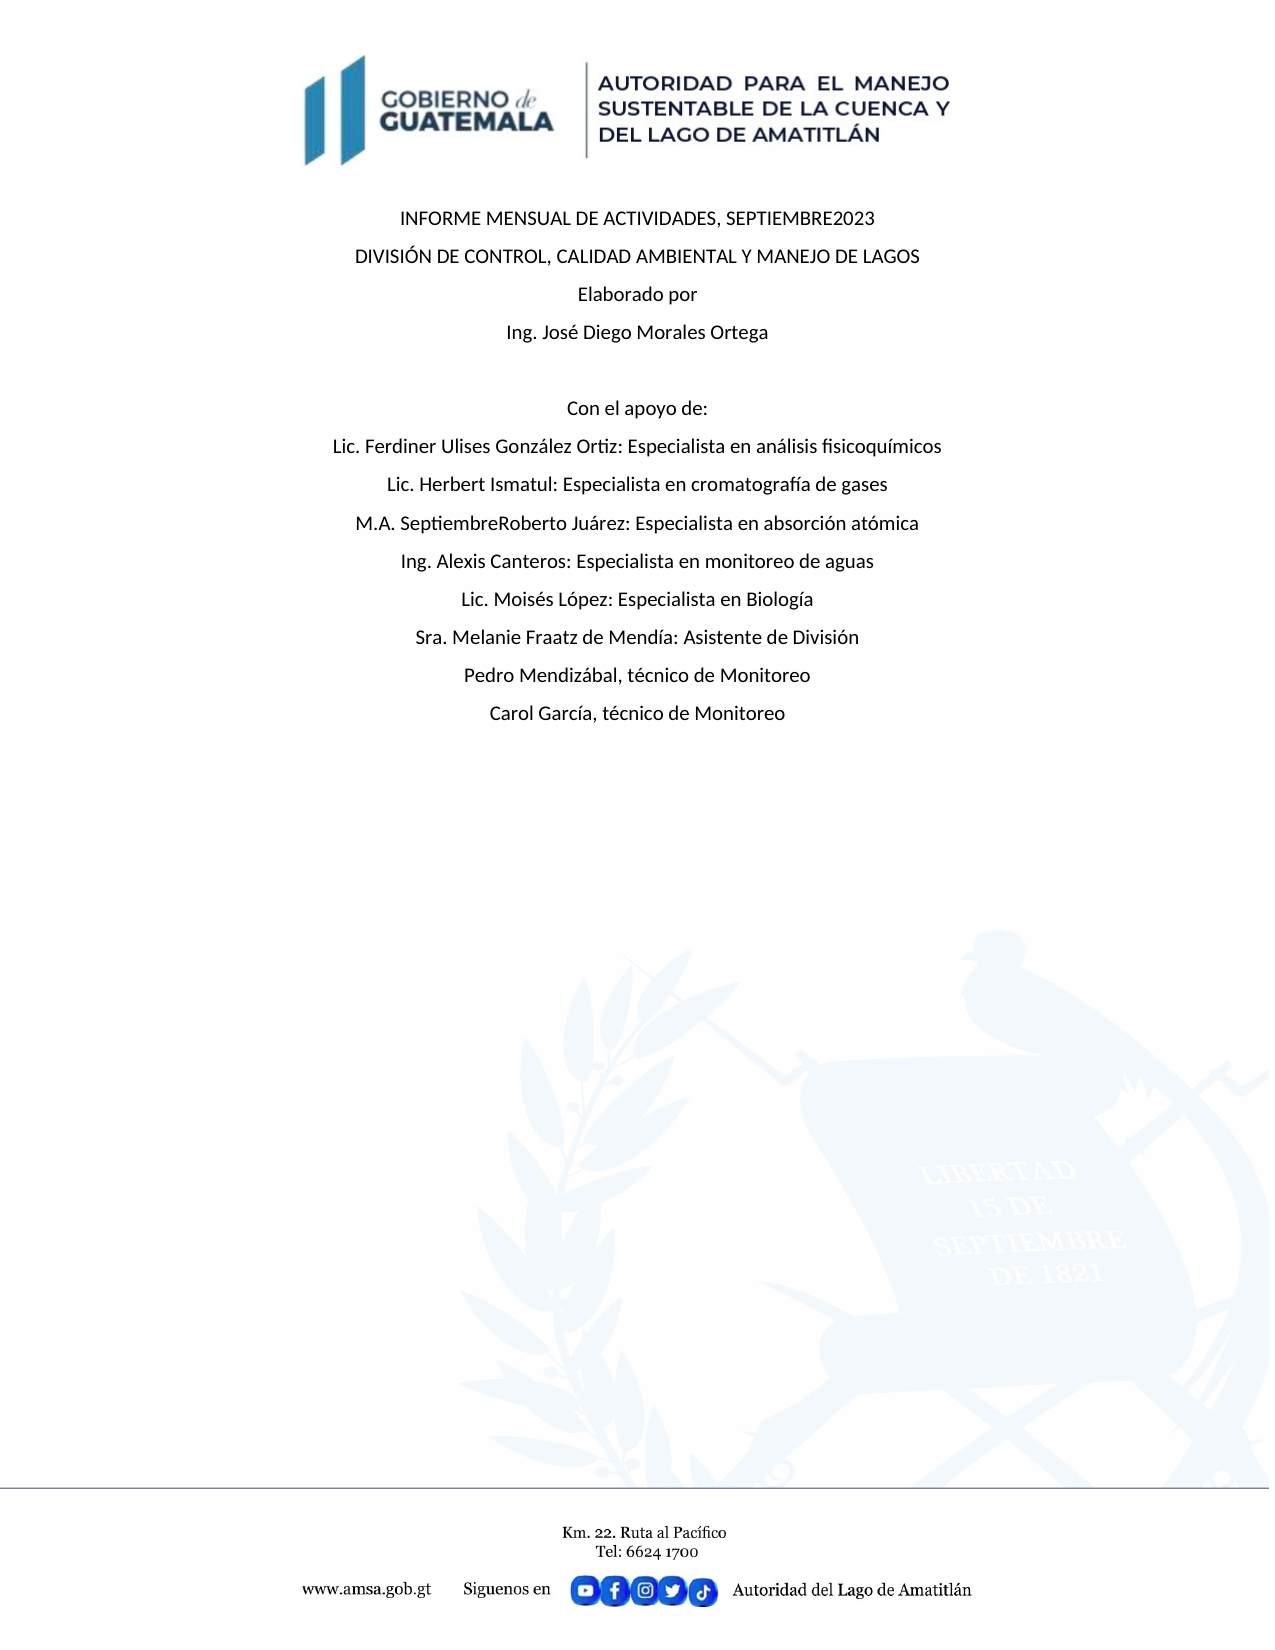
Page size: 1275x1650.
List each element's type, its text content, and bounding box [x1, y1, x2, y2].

text DIVISIÓN DE CONTROL, CALIDAD AMBIENTAL Y MANEJO DE LAGOS [148, 243, 1127, 268]
text Ing. Alexis Canteros: Especialista en monitoreo de aguas [148, 548, 1127, 573]
text Ing. José Diego Morales Ortega [148, 319, 1127, 344]
text Sra. Melanie Fraatz de Mendía: Asistente de División [148, 624, 1127, 649]
text Elaborado por [148, 281, 1127, 306]
text Con el apoyo de: [148, 395, 1127, 421]
text Lic. Herbert Ismatul: Especialista en cromatografía de gases [148, 472, 1127, 497]
text Lic. Ferdiner Ulises González Ortiz: Especialista en análisis fisicoquímicos [148, 433, 1127, 459]
text INFORME MENSUAL DE ACTIVIDADES, SEPTIEMBRE2023 [148, 205, 1127, 230]
text M.A. SeptiembreRoberto Juárez: Especialista en absorción atómica [148, 510, 1127, 535]
picture [0, 5, 1269, 1607]
text Carol García, técnico de Monitoreo [148, 700, 1127, 726]
text Lic. Moisés López: Especialista en Biología [148, 586, 1127, 611]
text Pedro Mendizábal, técnico de Monitoreo [148, 662, 1127, 688]
